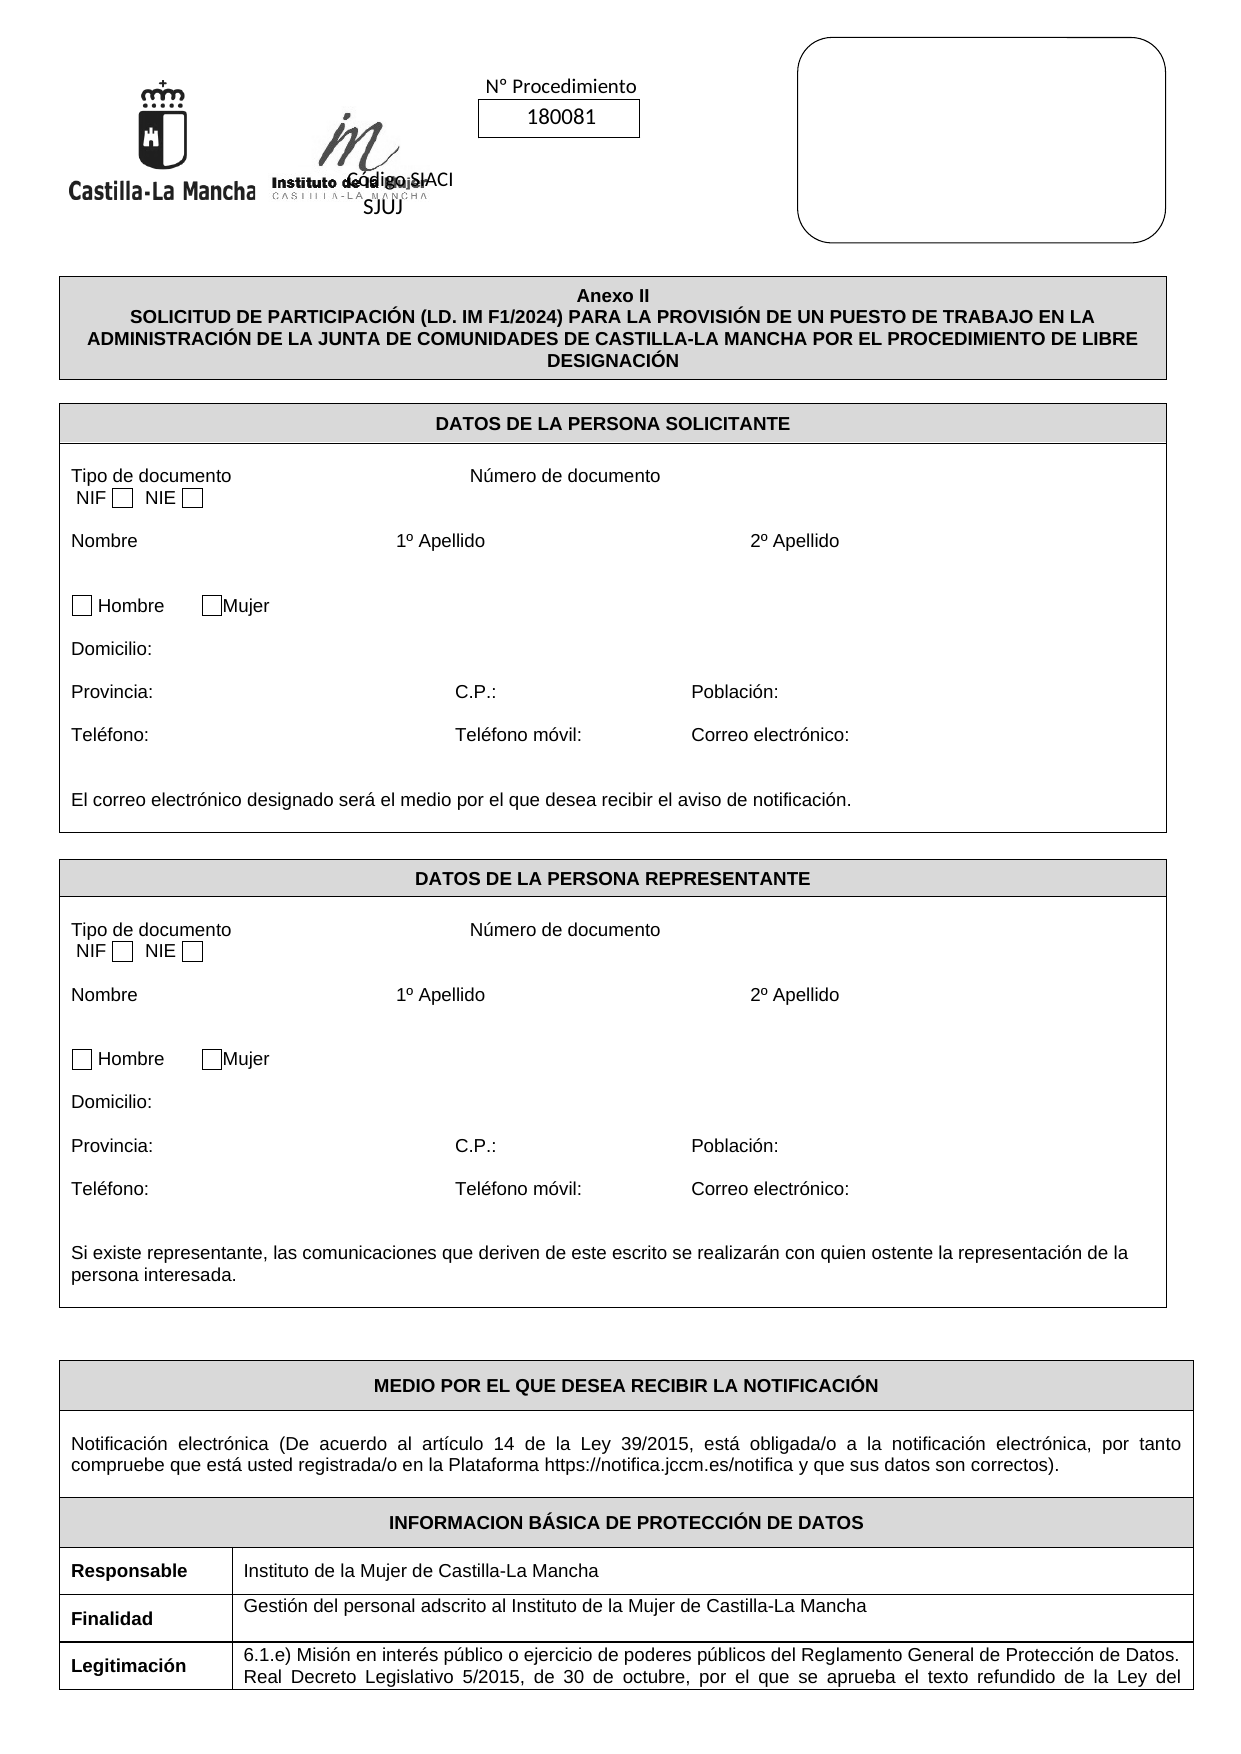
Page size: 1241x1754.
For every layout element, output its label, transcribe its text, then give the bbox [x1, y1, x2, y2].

table_header MEDIO POR EL QUE DESEA RECIBIR LA NOTIFICACIÓN [60, 1361, 1193, 1410]
table_cell INFORMACION BÁSICA DE PROTECCIÓN DE DATOS [60, 1498, 1193, 1547]
table_header DATOS DE LA PERSONA REPRESENTANTE [60, 860, 1166, 896]
table_cell Responsable [60, 1548, 232, 1594]
table_cell Tipo de documento Número de documento NIF NIE Nombre 1º Apellido 2º Apellido Hombre Mujer Domicilio: Provincia: C.P.: Población: Teléfono: Teléfono móvil: Correo electrónico: El correo electrónico designado será el medio por el que desea recibir el aviso de notificación. [60, 444, 1166, 832]
table_cell Legitimación [60, 1643, 232, 1688]
table_cell Instituto de la Mujer de Castilla-La Mancha [233, 1548, 1193, 1594]
table_cell Gestión del personal adscrito al Instituto de la Mujer de Castilla-La Mancha [233, 1595, 1193, 1641]
table_cell Finalidad [60, 1595, 232, 1641]
table_header Anexo II SOLICITUD DE PARTICIPACIÓN (LD. IM F1/2024) PARA LA PROVISIÓN DE UN PUESTO DE TRABAJO EN LA ADMINISTRACIÓN DE LA JUNTA DE COMUNIDADES DE CASTILLA-LA MANCHA POR EL PROCEDIMIENTO DE LIBRE DESIGNACIÓN [60, 277, 1166, 379]
table_header DATOS DE LA PERSONA SOLICITANTE [60, 404, 1166, 442]
table_cell Notificación electrónica (De acuerdo al artículo 14 de la Ley 39/2015, está obligada/o a la notificación electrónica, por tanto compruebe que está usted registrada/o en la Plataforma https://notifica.jccm.es/notifica y que sus datos son correctos). [60, 1411, 1193, 1497]
table_cell Tipo de documento Número de documento NIF NIE Nombre 1º Apellido 2º Apellido Hombre Mujer Domicilio: Provincia: C.P.: Población: Teléfono: Teléfono móvil: Correo electrónico: Si existe representante, las comunicaciones que deriven de este escrito se realizarán con quien ostente la representación de la persona interesada. [60, 897, 1166, 1307]
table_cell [233, 1643, 1193, 1688]
